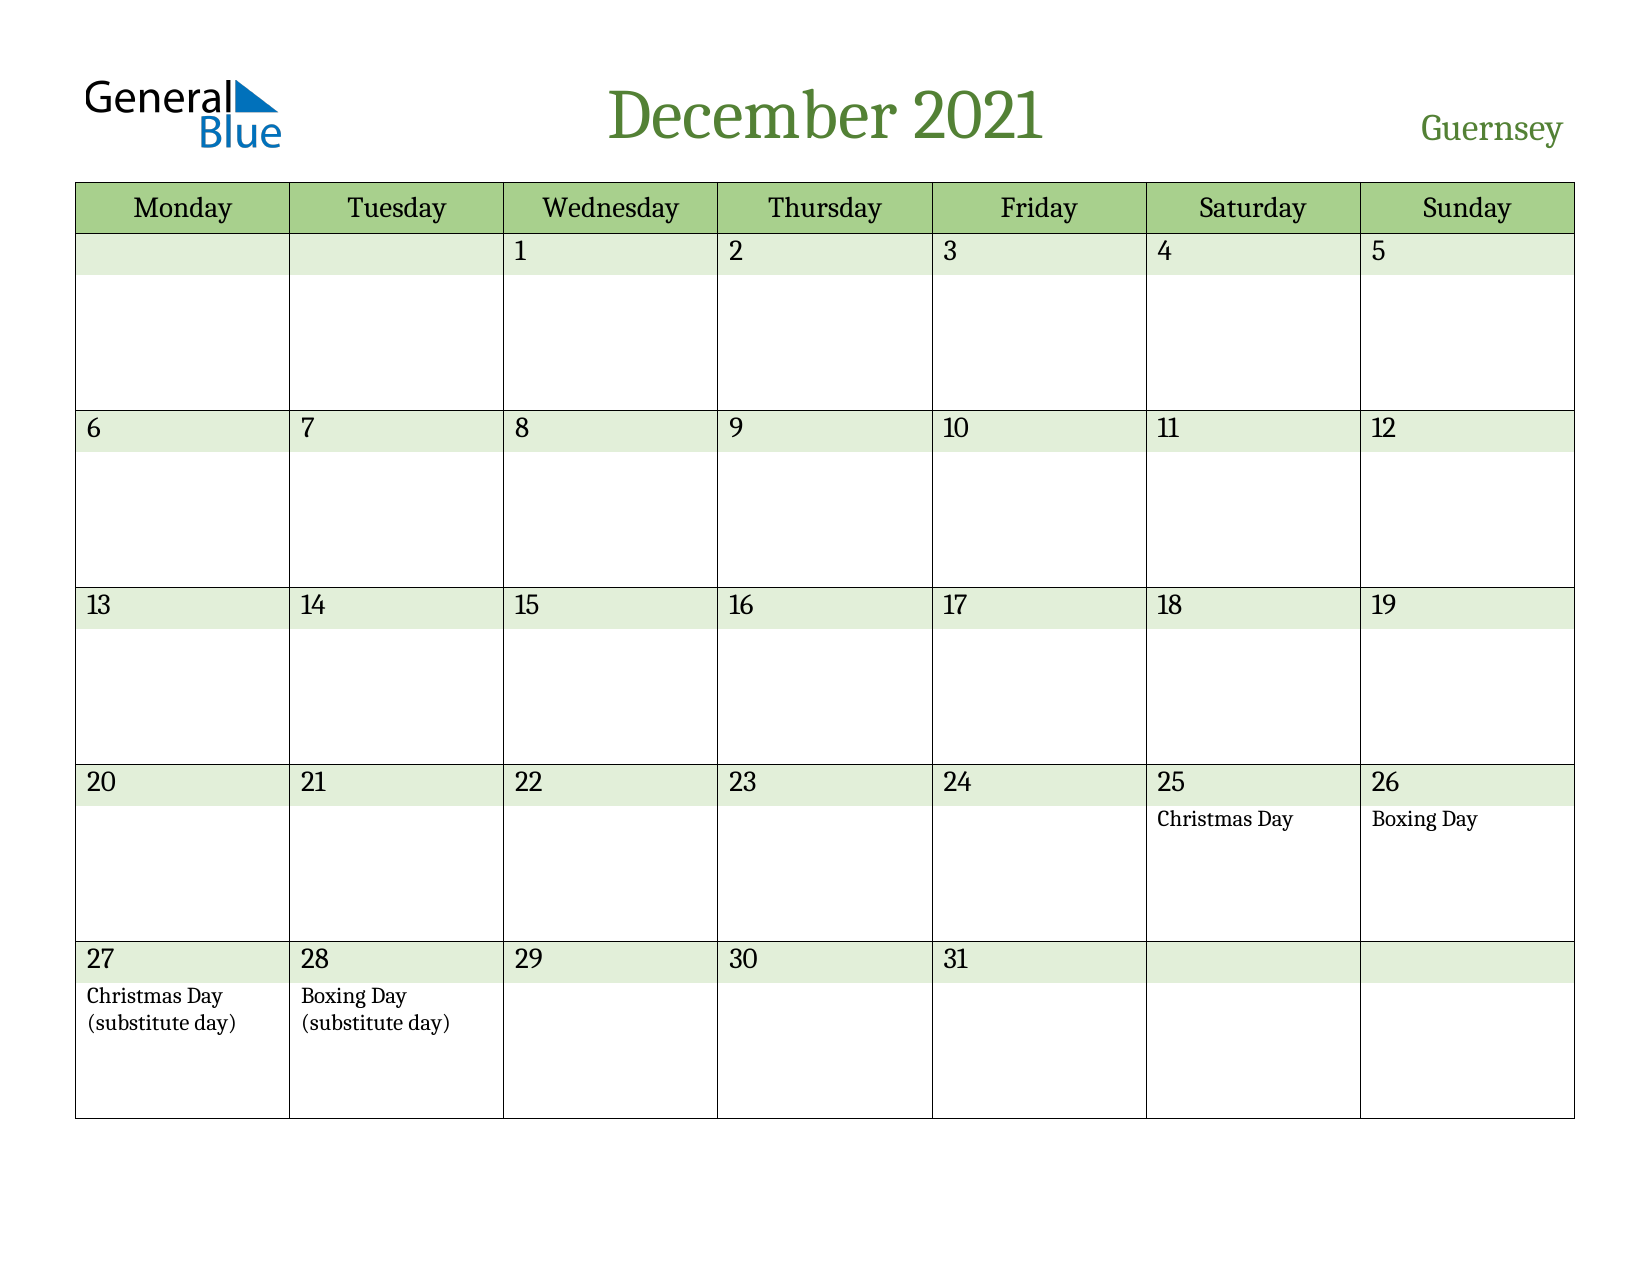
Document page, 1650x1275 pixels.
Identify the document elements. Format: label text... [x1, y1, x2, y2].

table_cell [76, 629, 289, 764]
table_cell 25 [1147, 765, 1360, 806]
table_cell 29 [504, 942, 717, 983]
table_cell [76, 452, 289, 587]
table_cell 3 [933, 234, 1146, 275]
table_cell [504, 452, 717, 587]
table_cell [76, 275, 289, 410]
table_cell [1361, 942, 1574, 983]
table_cell [1361, 452, 1574, 587]
table_cell [718, 629, 932, 764]
table_cell 12 [1361, 411, 1574, 452]
table_cell Christmas Day (substitute day) [76, 983, 289, 1118]
table_cell [1147, 275, 1360, 410]
picture [86, 80, 281, 148]
table_cell [290, 629, 503, 764]
table_cell 24 [933, 765, 1146, 806]
table_cell 18 [1147, 588, 1360, 629]
table_cell 23 [718, 765, 932, 806]
table_cell 4 [1147, 234, 1360, 275]
table_cell [1361, 275, 1574, 410]
table_cell [1361, 983, 1574, 1118]
table_cell 21 [290, 765, 503, 806]
table_cell 26 [1361, 765, 1574, 806]
table_cell [290, 275, 503, 410]
table_cell 7 [290, 411, 503, 452]
table_header December 2021 [504, 75, 1146, 182]
table_cell [504, 629, 717, 764]
table_cell [718, 275, 932, 410]
table_header Guernsey [1146, 75, 1574, 182]
table_cell [933, 806, 1146, 941]
table_cell Sunday [1361, 183, 1574, 233]
table_cell [1147, 629, 1360, 764]
table_cell 2 [718, 234, 932, 275]
table_cell [504, 275, 717, 410]
table_cell [1361, 629, 1574, 764]
table_cell 10 [933, 411, 1146, 452]
table_cell 31 [933, 942, 1146, 983]
table_cell [718, 806, 932, 941]
table_cell Boxing Day [1361, 806, 1574, 941]
table_cell Wednesday [504, 183, 717, 233]
table_cell 5 [1361, 234, 1574, 275]
table_cell 9 [718, 411, 932, 452]
table_cell Thursday [718, 183, 932, 233]
table_cell [504, 806, 717, 941]
table_cell 19 [1361, 588, 1574, 629]
table_cell [718, 983, 932, 1118]
table_cell [933, 275, 1146, 410]
table_cell 8 [504, 411, 717, 452]
table_cell Monday [76, 183, 289, 233]
table_cell [1147, 452, 1360, 587]
table_cell [1147, 983, 1360, 1118]
table_cell [933, 629, 1146, 764]
table_cell [290, 806, 503, 941]
table_cell 28 [290, 942, 503, 983]
table_cell [933, 983, 1146, 1118]
table_cell Christmas Day [1147, 806, 1360, 941]
table_cell Tuesday [290, 183, 503, 233]
table_cell 20 [76, 765, 289, 806]
table_cell 13 [76, 588, 289, 629]
table_cell [76, 234, 289, 275]
table_cell 30 [718, 942, 932, 983]
table_cell [290, 452, 503, 587]
table_cell 15 [504, 588, 717, 629]
table_cell [504, 983, 717, 1118]
table_cell 11 [1147, 411, 1360, 452]
table_cell [76, 806, 289, 941]
table_cell 1 [504, 234, 717, 275]
table_cell Friday [933, 183, 1146, 233]
table_header [76, 75, 503, 182]
table_cell [718, 452, 932, 587]
table_cell Saturday [1147, 183, 1360, 233]
table_cell 17 [933, 588, 1146, 629]
table_cell 16 [718, 588, 932, 629]
table_cell 14 [290, 588, 503, 629]
table_cell 27 [76, 942, 289, 983]
table_cell [933, 452, 1146, 587]
table_cell 22 [504, 765, 717, 806]
table_cell 6 [76, 411, 289, 452]
table_cell [1147, 942, 1360, 983]
table_cell [290, 234, 503, 275]
table_cell Boxing Day (substitute day) [290, 983, 503, 1118]
